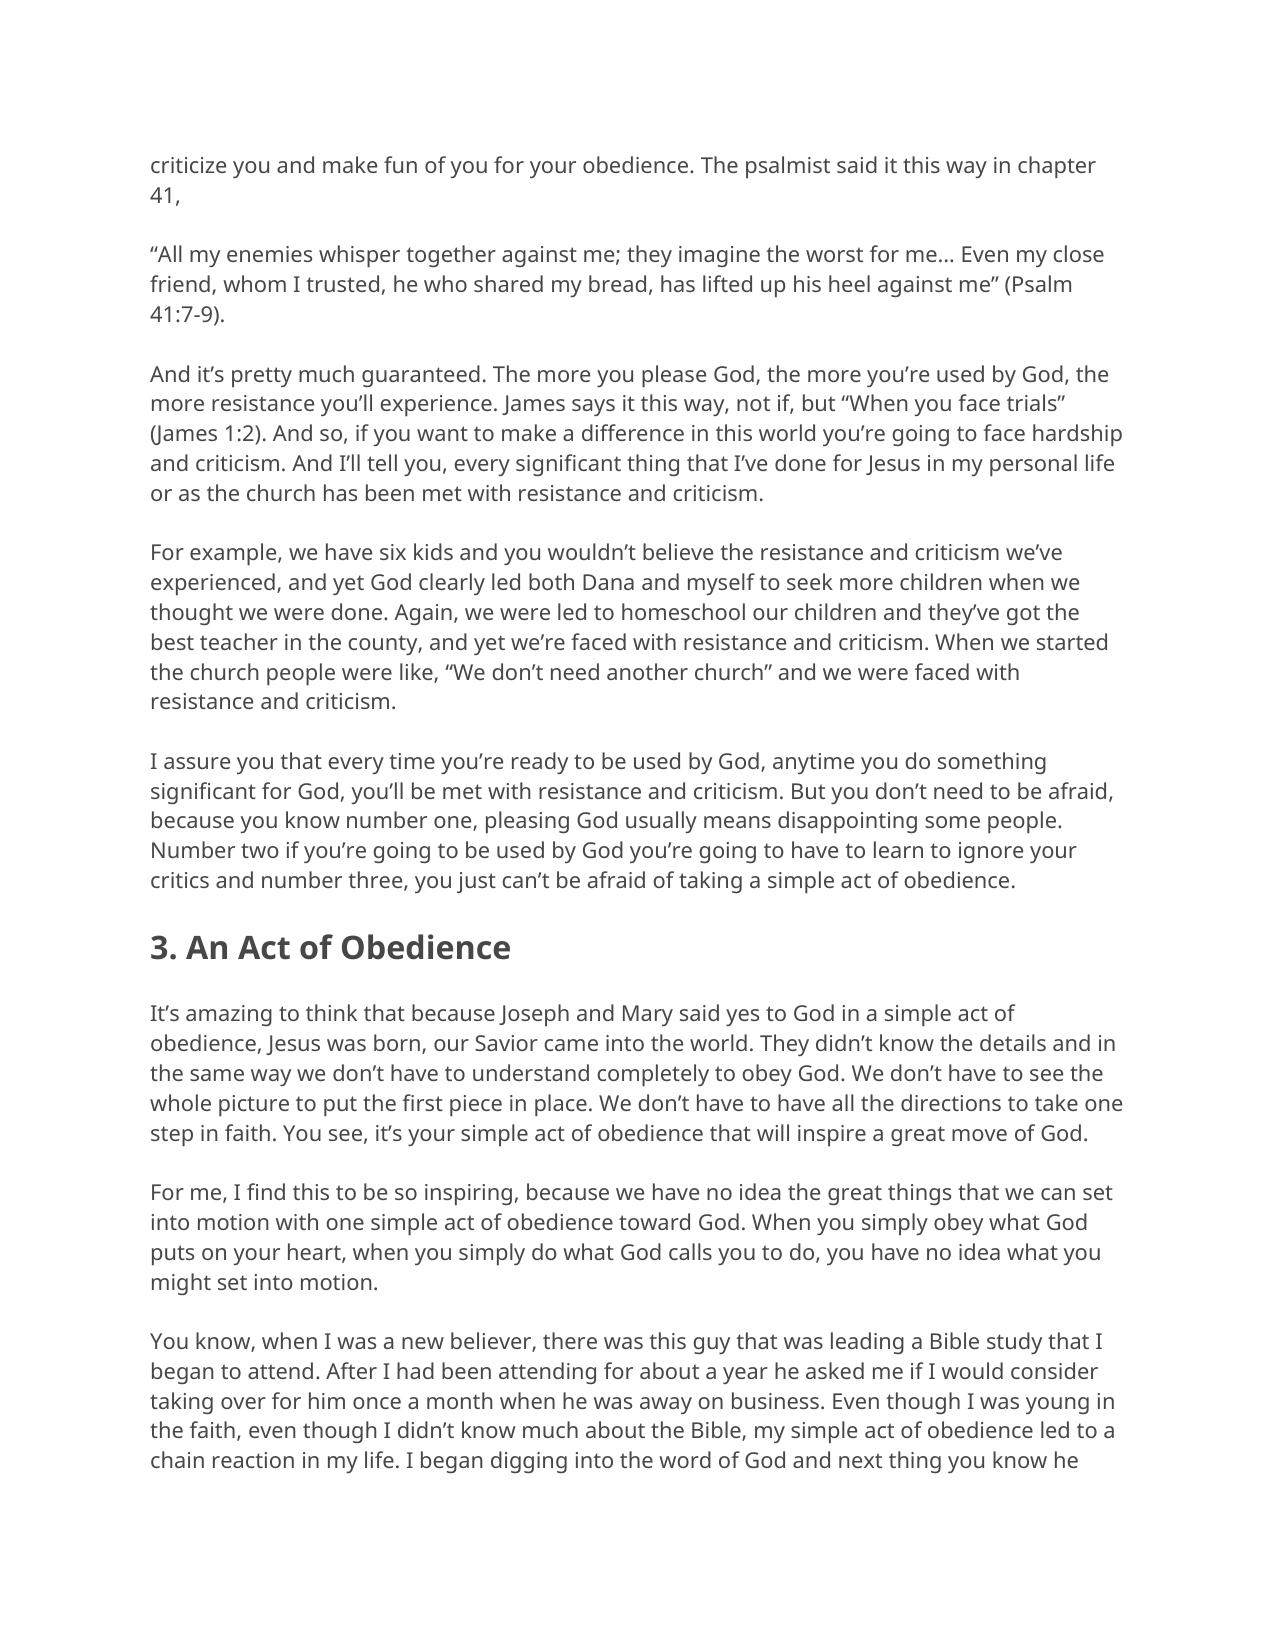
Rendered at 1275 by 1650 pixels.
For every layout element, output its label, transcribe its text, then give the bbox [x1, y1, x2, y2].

text “All my enemies whisper together against me; they imagine the worst for me… Even my close friend, whom I trusted, he who shared my bread, has lifted up his heel against me” (Psalm 41:7-9). [150, 239, 1125, 329]
text It’s amazing to think that because Joseph and Mary said yes to God in a simple act of obedience, Jesus was born, our Savior came into the world. They didn’t know the details and in the same way we don’t have to understand completely to obey God. We don’t have to see the whole picture to put the first piece in place. We don’t have to have all the directions to take one step in faith. You see, it’s your simple act of obedience that will inspire a great move of God. [150, 998, 1125, 1147]
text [150, 150, 1125, 209]
text I assure you that every time you’re ready to be used by God, anytime you do something significant for God, you’ll be met with resistance and criticism. But you don’t need to be afraid, because you know number one, pleasing God usually means disappointing some people. Number two if you’re going to be used by God you’re going to have to learn to ignore your critics and number three, you just can’t be afraid of taking a simple act of obedience. [150, 746, 1125, 895]
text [150, 1326, 1125, 1475]
subtitle 3. An Act of Obedience [150, 924, 1125, 968]
text For example, we have six kids and you wouldn’t believe the resistance and criticism we’ve experienced, and yet God clearly led both Dana and myself to seek more children when we thought we were done. Again, we were led to homeschool our children and they’ve got the best teacher in the county, and yet we’re faced with resistance and criticism. When we started the church people were like, “We don’t need another church” and we were faced with resistance and criticism. [150, 537, 1125, 716]
text For me, I find this to be so inspiring, because we have no idea the great things that we can set into motion with one simple act of obedience toward God. When you simply obey what God puts on your heart, when you simply do what God calls you to do, you have no idea what you might set into motion. [150, 1177, 1125, 1296]
text And it’s pretty much guaranteed. The more you please God, the more you’re used by God, the more resistance you’ll experience. James says it this way, not if, but “When you face trials” (James 1:2). And so, if you want to make a difference in this world you’re going to face hardship and criticism. And I’ll tell you, every significant thing that I’ve done for Jesus in my personal life or as the church has been met with resistance and criticism. [150, 358, 1125, 507]
